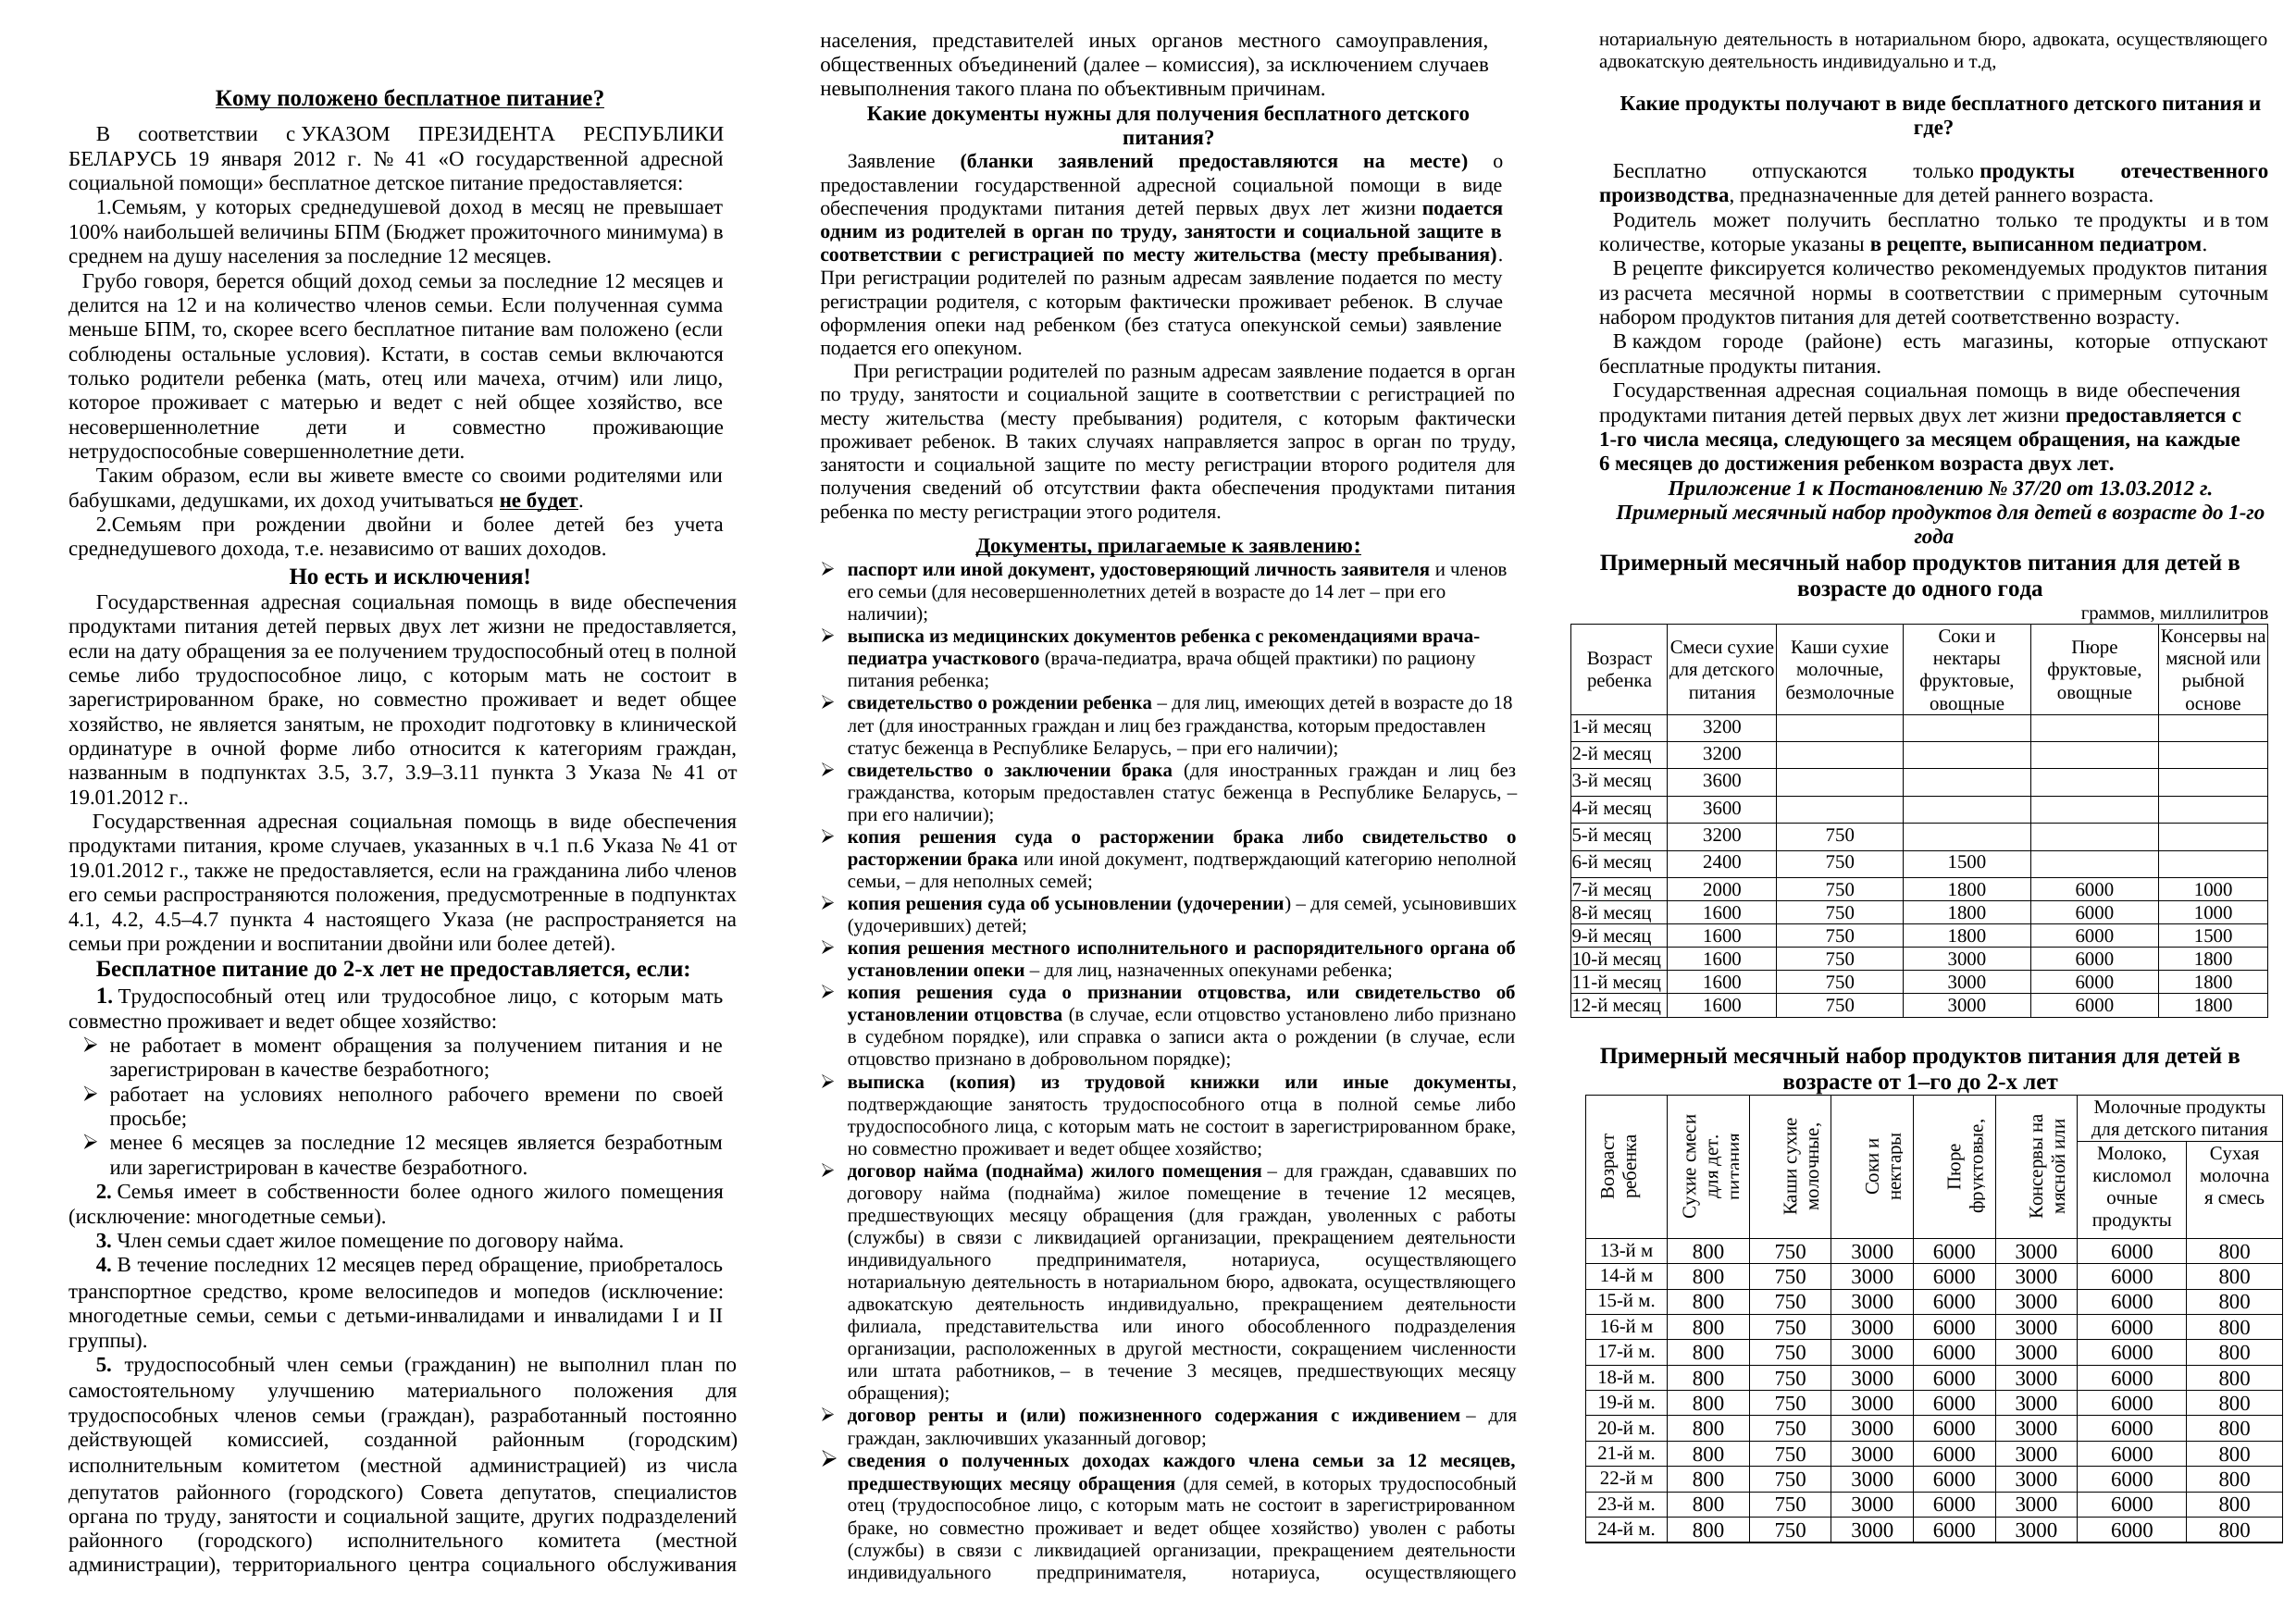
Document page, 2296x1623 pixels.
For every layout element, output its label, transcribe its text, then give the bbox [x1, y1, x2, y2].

text Примерный месячный набор продуктов питания для детей в возрасте от 1–го до 2-х лет [1571, 1042, 2268, 1095]
table_cell 800 [1668, 1340, 1749, 1364]
table_cell 750 [1750, 1493, 1831, 1517]
table_cell 6000 [1914, 1239, 1995, 1263]
table_cell 6000 [2078, 1416, 2186, 1441]
table_cell 1500 [1904, 851, 2030, 877]
table_cell 3-й месяц [1571, 769, 1667, 796]
list договор найма (поднайма) жилого помещения – для граждан, сдававших по договору найма (поднайма) жилое помещение в течение 12 месяцев, предшествующих месяцу обращения (для граждан, уволенных с работы (службы) в связи с ликвидацией организации, прекращением деятельности индивидуального предпринимателя, нотариуса, осуществляющего нотариальную деятельность в нотариальном бюро, адвоката, осуществляющего адвокатскую деятельность индивидуально, прекращением деятельности филиала, представительства или иного обособленного подразделения организации, расположенных в другой местности, сокращением численности или штата работников, – в течение 3 месяцев, предшествующих месяцу обращения); [820, 1159, 1517, 1404]
table_cell 3000 [1831, 1340, 1913, 1364]
table_cell [1904, 769, 2030, 796]
table_header Соки и нектары фруктовые, овощные [1831, 1096, 1913, 1238]
table_cell 1000 [2159, 878, 2267, 900]
table_cell 2-й месяц [1571, 742, 1667, 768]
table_cell 13-й м [1586, 1239, 1667, 1263]
table_cell 3000 [1831, 1391, 1913, 1415]
table_cell [2159, 715, 2267, 741]
table_cell 1800 [1904, 924, 2030, 947]
table_cell 3000 [1996, 1366, 2077, 1390]
table_cell 750 [1750, 1290, 1831, 1314]
table_cell 800 [1668, 1264, 1749, 1288]
table_cell 800 [1668, 1239, 1749, 1263]
table_header Каши сухие молочные, безмолочные [1777, 625, 1903, 714]
table_cell 3000 [1831, 1315, 1913, 1339]
table_cell 6000 [1914, 1467, 1995, 1492]
table_cell 6000 [2078, 1340, 2186, 1364]
table_cell 3000 [1831, 1467, 1913, 1492]
table_cell 6000 [1914, 1493, 1995, 1517]
table_cell 1-й месяц [1571, 715, 1667, 741]
table_cell 9-й месяц [1571, 924, 1667, 947]
table_cell [1904, 797, 2030, 823]
table_cell 1500 [2159, 924, 2267, 947]
table_cell 10-й месяц [1571, 948, 1667, 970]
table_cell 1800 [2159, 994, 2267, 1016]
table_cell 750 [1750, 1416, 1831, 1441]
table_cell 800 [2187, 1315, 2282, 1339]
text 2. Семья имеет в собственности более одного жилого помещения (исключение: многодетные семьи). [68, 1179, 724, 1228]
text Грубо говоря, берется общий доход семьи за последние 12 месяцев и делится на 12 и на количество членов семьи. Если полученная сумма меньше БПМ, то, скорее всего бесплатное питание вам положено (если соблюдены остальные условия). Кстати, в состав семьи включаются только родители ребенка (мать, отец или мачеха, отчим) или лицо, которое проживает с матерью и ведет с ней общее хозяйство, все несовершеннолетние дети и совместно проживающие нетрудоспособные совершеннолетние дети. [68, 267, 724, 463]
table_cell 750 [1777, 948, 1903, 970]
table_cell 6000 [2078, 1493, 2186, 1517]
text 3. Член семьи сдает жилое помещение по договору найма. [68, 1228, 724, 1252]
list копия решения местного исполнительного и распорядительного органа об установлении опеки – для лиц, назначенных опекунами ребенка; [820, 936, 1517, 981]
table_cell 12-й месяц [1571, 994, 1667, 1016]
table_cell 15-й м. [1586, 1290, 1667, 1314]
table_cell 800 [2187, 1416, 2282, 1441]
text В соответствии с УКАЗОМ ПРЕЗИДЕНТА РЕСПУБЛИКИ БЕЛАРУСЬ 19 января 2012 г. № 41 «О государственной адресной социальной помощи» бесплатное детское питание предоставляется: [68, 121, 724, 195]
table_cell 24-й м. [1586, 1518, 1667, 1542]
table_cell 3000 [1996, 1493, 2077, 1517]
table_cell [2159, 824, 2267, 849]
table_cell 750 [1750, 1315, 1831, 1339]
table_cell 6000 [1914, 1290, 1995, 1314]
table_cell [2031, 742, 2158, 768]
table_cell 1600 [1668, 948, 1776, 970]
table_cell [2031, 797, 2158, 823]
table_cell 800 [2187, 1290, 2282, 1314]
text Кому положено бесплатное питание? [68, 84, 751, 110]
list копия решения суда о признании отцовства, или свидетельство об установлении отцовства (в случае, если отцовство установлено либо признано в судебном порядке), или справка о записи акта о рождении (в случае, если отцовство признано в добровольном порядке); [820, 981, 1517, 1070]
table_cell 6000 [2078, 1239, 2186, 1263]
table_cell [1904, 824, 2030, 849]
list выписка (копия) из трудовой книжки или иные документы, подтверждающие занятость трудоспособного отца в полной семье либо трудоспособного лица, с которым мать не состоит в зарегистрированном браке, но совместно проживает и ведет общее хозяйство; [820, 1070, 1517, 1159]
table_cell 3600 [1668, 797, 1776, 823]
table_cell 800 [1668, 1416, 1749, 1441]
table_cell 5-й месяц [1571, 824, 1667, 849]
table_header Сухие смеси для дет. питания [1668, 1096, 1749, 1238]
table_cell 22-й м [1586, 1467, 1667, 1492]
table_cell 6000 [2078, 1290, 2186, 1314]
table_cell 800 [2187, 1340, 2282, 1364]
table_cell 3000 [1996, 1391, 2077, 1415]
table_cell 750 [1750, 1340, 1831, 1364]
table_cell 6000 [2078, 1391, 2186, 1415]
table_header Пюре фруктовые, овощные [1914, 1096, 1995, 1238]
text Документы, прилагаемые к заявлению: [820, 531, 1517, 558]
table_cell 3000 [1831, 1290, 1913, 1314]
table_cell [2159, 797, 2267, 823]
table_cell 3000 [1996, 1290, 2077, 1314]
table_header Соки и нектары фруктовые, овощные [1904, 625, 2030, 714]
table_cell 19-й м. [1586, 1391, 1667, 1415]
table_cell 750 [1750, 1366, 1831, 1390]
table_cell 3000 [1831, 1264, 1913, 1288]
text Государственная адресная социальная помощь в виде обеспечения продуктами питания детей первых двух лет жизни не предоставляется, если на дату обращения за ее получением трудоспособный отец в полной семье либо трудоспособное лицо, с которым мать не состоит в зарегистрированном браке, но совместно проживает и ведет общее хозяйство, не является занятым, не проходит подготовку в клинической ординатуре в очной форме либо относится к категориям граждан, названным в подпунктах 3.5, 3.7, 3.9–3.11 пункта 3 Указа № 41 от 19.01.2012 г.. [68, 589, 738, 809]
table_cell 6000 [2078, 1518, 2186, 1542]
table_cell 3600 [1668, 769, 1776, 796]
table_header Возраст ребенка [1586, 1096, 1667, 1238]
table_cell 800 [1668, 1467, 1749, 1492]
table_cell [1777, 797, 1903, 823]
text 1. Трудоспособный отец или трудособное лицо, с которым мать совместно проживает и ведет общее хозяйство: [68, 982, 724, 1033]
text В каждом городе (районе) есть магазины, которые отпускают бесплатные продукты питания. [1599, 329, 2268, 378]
table_cell 1800 [2159, 971, 2267, 993]
table_cell 750 [1750, 1391, 1831, 1415]
table_cell [2031, 824, 2158, 849]
table_cell 1800 [1904, 878, 2030, 900]
text В рецепте фиксируется количество рекомендуемых продуктов питания из расчета месячной нормы в соответствии с примерным суточным набором продуктов питания для детей соответственно возрасту. [1599, 255, 2268, 329]
table_cell [2159, 769, 2267, 796]
text Таким образом, если вы живете вместе со своими родителями или бабушками, дедушками, их доход учитываться не будет. [68, 463, 724, 512]
table_cell 1600 [1668, 924, 1776, 947]
table_cell 800 [2187, 1518, 2282, 1542]
table_cell 750 [1750, 1239, 1831, 1263]
text Какие продукты получают в виде бесплатного детского питания и где? [1599, 91, 2268, 140]
table_cell 1800 [1904, 901, 2030, 923]
list выписка из медицинских документов ребенка с рекомендациями врача-педиатра участкового (врача-педиатра, врача общей практики) по рациону питания ребенка; [820, 625, 1517, 691]
table_cell 2000 [1668, 878, 1776, 900]
table_cell 1600 [1668, 901, 1776, 923]
table_cell 3000 [1996, 1239, 2077, 1263]
table_cell 800 [1668, 1391, 1749, 1415]
list свидетельство о рождении ребенка – для лиц, имеющих детей в возрасте до 18 лет (для иностранных граждан и лиц без гражданства, которым предоставлен статус беженца в Республике Беларусь, – при его наличии); [820, 691, 1517, 758]
table_cell [2031, 769, 2158, 796]
table_cell 6000 [2031, 878, 2158, 900]
table_cell 800 [2187, 1442, 2282, 1466]
table_cell 6000 [2031, 948, 2158, 970]
table_cell 6000 [1914, 1442, 1995, 1466]
table_cell 6000 [2031, 994, 2158, 1016]
table_cell 750 [1777, 994, 1903, 1016]
text граммов, миллилитров [1571, 601, 2268, 624]
list копия решения суда о расторжении брака либо свидетельство о расторжении брака или иной документ, подтверждающий категорию неполной семьи, – для неполных семей; [820, 825, 1517, 892]
table_cell 3000 [1831, 1239, 1913, 1263]
table_cell 750 [1750, 1518, 1831, 1542]
table_cell 750 [1777, 878, 1903, 900]
table_cell 800 [1668, 1315, 1749, 1339]
table_cell 3200 [1668, 742, 1776, 768]
table_cell Молоко, кисломолочные продукты [2078, 1142, 2186, 1238]
table_cell 6000 [2031, 924, 2158, 947]
table_cell 16-й м [1586, 1315, 1667, 1339]
table_cell 17-й м. [1586, 1340, 1667, 1364]
table_cell 3200 [1668, 715, 1776, 741]
table_cell 750 [1750, 1442, 1831, 1466]
table_cell 3000 [1831, 1493, 1913, 1517]
table_header Пюре фруктовые, овощные [2031, 625, 2158, 714]
list сведения о полученных доходах каждого члена семьи за 12 месяцев, предшествующих месяцу обращения (для семей, в которых трудоспособный отец (трудоспособное лицо, с которым мать не состоит в зарегистрированном браке, но совместно проживает и ведет общее хозяйство) уволен с работы (службы) в связи с ликвидацией организации, прекращением деятельности индивидуального предпринимателя, нотариуса, осуществляющего нотариальную деятельность в нотариальном бюро, адвоката, осуществляющего адвокатскую деятельность индивидуально и т.д, [820, 1449, 1517, 1583]
table_cell 3000 [1996, 1467, 2077, 1492]
table_cell 1600 [1668, 994, 1776, 1016]
table_cell 3000 [1996, 1442, 2077, 1466]
table_cell [2031, 851, 2158, 877]
text Бесплатное питание до 2-х лет не предоставляется, если: [68, 955, 724, 982]
table_cell [2159, 742, 2267, 768]
table_cell 6000 [2078, 1264, 2186, 1288]
table_cell 3000 [1996, 1416, 2077, 1441]
table_cell [1777, 742, 1903, 768]
table_cell 6000 [1914, 1518, 1995, 1542]
text Родитель может получить бесплатно только те продукты и в том количестве, которые указаны в рецепте, выписанном педиатром. [1599, 207, 2268, 255]
table_cell 1600 [1668, 971, 1776, 993]
table_cell 8-й месяц [1571, 901, 1667, 923]
text 1.Семьям, у которых среднедушевой доход в месяц не превышает 100% наибольшей величины БПМ (Бюджет прожиточного минимума) в среднем на душу населения за последние 12 месяцев. [68, 195, 724, 267]
table_cell 750 [1750, 1264, 1831, 1288]
table_cell [2031, 715, 2158, 741]
table_cell [1904, 715, 2030, 741]
table_cell 2400 [1668, 851, 1776, 877]
list свидетельство о заключении брака (для иностранных граждан и лиц без гражданства, которым предоставлен статус беженца в Республике Беларусь, – при его наличии); [820, 758, 1517, 825]
table_cell 3000 [1831, 1366, 1913, 1390]
table_cell 6000 [1914, 1264, 1995, 1288]
table_cell 6000 [2078, 1467, 2186, 1492]
table_cell 23-й м. [1586, 1493, 1667, 1517]
text Заявление (бланки заявлений предоставляются на месте) о предоставлении государственной адресной социальной помощи в виде обеспечения продуктами питания детей первых двух лет жизни подается одним из родителей в орган по труду, занятости и социальной защите в соответствии с регистрацией по месту жительства (месту пребывания). При регистрации родителей по разным адресам заявление подается по месту регистрации родителя, с которым фактически проживает ребенок. В случае оформления опеки над ребенком (без статуса опекунской семьи) заявление подается его опекуном. [820, 149, 1503, 359]
table_cell 6000 [2031, 971, 2158, 993]
table_cell 800 [1668, 1366, 1749, 1390]
list договор ренты и (или) пожизненного содержания с иждивением – для граждан, заключивших указанный договор; [820, 1404, 1517, 1449]
table_cell 800 [2187, 1391, 2282, 1415]
table_cell 3000 [1904, 971, 2030, 993]
table_cell 3000 [1996, 1518, 2077, 1542]
table_cell 800 [2187, 1493, 2282, 1517]
list паспорт или иной документ, удостоверяющий личность заявителя и членов его семьи (для несовершеннолетних детей в возрасте до 14 лет – при его наличии); [820, 558, 1517, 625]
table_cell 6000 [2078, 1366, 2186, 1390]
table_cell 3000 [1996, 1264, 2077, 1288]
list копия решения суда об усыновлении (удочерении) – для семей, усыновивших (удочеривших) детей; [820, 892, 1517, 936]
table_cell 3000 [1904, 994, 2030, 1016]
table_header Консервы на мясной или рыбной основе [1996, 1096, 2077, 1238]
table_cell [2159, 851, 2267, 877]
table_cell 4-й месяц [1571, 797, 1667, 823]
table_cell 750 [1777, 971, 1903, 993]
text Но есть и исключения! [95, 563, 724, 589]
table_cell 18-й м. [1586, 1366, 1667, 1390]
table_cell 800 [1668, 1442, 1749, 1466]
text 4. В течение последних 12 месяцев перед обращение, приобреталось транспортное средство, кроме велосипедов и мопедов (исключение: многодетные семьи, семьи с детьми-инвалидами и инвалидами I и II группы). [68, 1252, 724, 1352]
table_cell 7-й месяц [1571, 878, 1667, 900]
table_header Молочные продукты для детского питания [2078, 1096, 2282, 1140]
text 5. трудоспособный член семьи (гражданин) не выполнил план по самостоятельному улучшению материального положения для трудоспособных членов семьи (граждан), разработанный постоянно действующей комиссией, созданной районным (городским) исполнительным комитетом (местной администрацией) из числа депутатов районного (городского) Совета депутатов, специалистов органа по труду, занятости и социальной защите, других подразделений районного (городского) исполнительного комитета (местной администрации), территориального центра социального обслуживания населения, представителей иных органов местного самоуправления, общественных объединений (далее – комиссия), за исключением случаев невыполнения такого плана по объективным причинам. [68, 1352, 738, 1577]
table_cell 800 [2187, 1366, 2282, 1390]
table_cell 6000 [2078, 1315, 2186, 1339]
table_cell 6-й месяц [1571, 851, 1667, 877]
table_cell 6000 [1914, 1315, 1995, 1339]
table_cell 750 [1777, 824, 1903, 849]
text Государственная адресная социальная помощь в виде обеспечения продуктами питания детей первых двух лет жизни предоставляется с 1-го числа месяца, следующего за месяцем обращения, на каждые 6 месяцев до достижения ребенком возраста двух лет. [1599, 378, 2241, 476]
table_cell Сухая молочная смесь [2187, 1142, 2282, 1238]
table_header Консервы на мясной или рыбной основе [2159, 625, 2267, 714]
table_cell 800 [2187, 1239, 2282, 1263]
table_cell 3000 [1996, 1340, 2077, 1364]
table_cell 3000 [1831, 1416, 1913, 1441]
table_cell 14-й м [1586, 1264, 1667, 1288]
text Бесплатно отпускаются только продукты отечественного производства, предназначенные для детей раннего возраста. [1599, 158, 2268, 207]
table_cell 3000 [1904, 948, 2030, 970]
table_header Возраст ребенка [1571, 625, 1667, 714]
text Примерный месячный набор продуктов питания для детей в возрасте до одного года [1571, 549, 2268, 601]
table_cell 750 [1777, 924, 1903, 947]
text Государственная адресная социальная помощь в виде обеспечения продуктами питания, кроме случаев, указанных в ч.1 п.6 Указа № 41 от 19.01.2012 г., также не предоставляется, если на гражданина либо членов его семьи распространяются положения, предусмотренные в подпунктах 4.1, 4.2, 4.5–4.7 пункта 4 настоящего Указа (не распространяется на семьи при рождении и воспитании двойни или более детей). [68, 809, 738, 955]
table_cell 750 [1777, 901, 1903, 923]
table_cell 750 [1750, 1467, 1831, 1492]
table_cell 1000 [2159, 901, 2267, 923]
list работает на условиях неполного рабочего времени по своей просьбе; [82, 1082, 724, 1131]
table_cell 750 [1777, 851, 1903, 877]
table_cell [1904, 742, 2030, 768]
text 5. трудоспособный член семьи (гражданин) не выполнил план по самостоятельному улучшению материального положения для трудоспособных членов семьи (граждан), разработанный постоянно действующей комиссией, созданной районным (городским) исполнительным комитетом (местной администрацией) из числа депутатов районного (городского) Совета депутатов, специалистов органа по труду, занятости и социальной защите, других подразделений районного (городского) исполнительного комитета (местной администрации), территориального центра социального обслуживания населения, представителей иных органов местного самоуправления, общественных объединений (далее – комиссия), за исключением случаев невыполнения такого плана по объективным причинам. [820, 27, 1489, 101]
table_header Смеси сухие для детского питания [1668, 625, 1776, 714]
table_cell 6000 [2031, 901, 2158, 923]
text Приложение 1 к Постановлению № 37/20 от 13.03.2012 г. [1599, 476, 2268, 500]
table_cell 6000 [1914, 1416, 1995, 1441]
table_cell 11-й месяц [1571, 971, 1667, 993]
table_cell 20-й м. [1586, 1416, 1667, 1441]
text 2.Семьям при рождении двойни и более детей без учета среднедушевого дохода, т.е. независимо от ваших доходов. [68, 512, 724, 561]
text Примерный месячный набор продуктов для детей в возрасте до 1-го года [1599, 500, 2268, 549]
table_header Каши сухие молочные, безмолочные [1750, 1096, 1831, 1238]
table_cell 1800 [2159, 948, 2267, 970]
table_cell 800 [1668, 1493, 1749, 1517]
text При регистрации родителей по разным адресам заявление подается в орган по труду, занятости и социальной защите в соответствии с регистрацией по месту жительства (месту пребывания) родителя, с которым фактически проживает ребенок. В таких случаях направляется запрос в орган по труду, занятости и социальной защите по месту регистрации второго родителя для получения сведений об отсутствии факта обеспечения продуктами питания ребенка по месту регистрации этого родителя. [820, 359, 1517, 523]
table_cell 800 [2187, 1264, 2282, 1288]
table_cell 3000 [1831, 1442, 1913, 1466]
table_cell 6000 [2078, 1442, 2186, 1466]
table_cell 800 [1668, 1518, 1749, 1542]
table_cell 800 [2187, 1467, 2282, 1492]
list не работает в момент обращения за получением питания и не зарегистрирован в качестве безработного; [82, 1033, 724, 1082]
table_cell 3000 [1996, 1315, 2077, 1339]
table_cell 6000 [1914, 1391, 1995, 1415]
table_cell 3200 [1668, 824, 1776, 849]
table_cell [1777, 715, 1903, 741]
table_cell [1777, 769, 1903, 796]
table_cell 6000 [1914, 1340, 1995, 1364]
list менее 6 месяцев за последние 12 месяцев является безработным или зарегистрирован в качестве безработного. [82, 1131, 724, 1179]
table_cell 6000 [1914, 1366, 1995, 1390]
text Какие документы нужны для получения бесплатного детского питания? [820, 101, 1517, 149]
table_cell 3000 [1831, 1518, 1913, 1542]
table_cell 800 [1668, 1290, 1749, 1314]
table_cell 21-й м. [1586, 1442, 1667, 1466]
